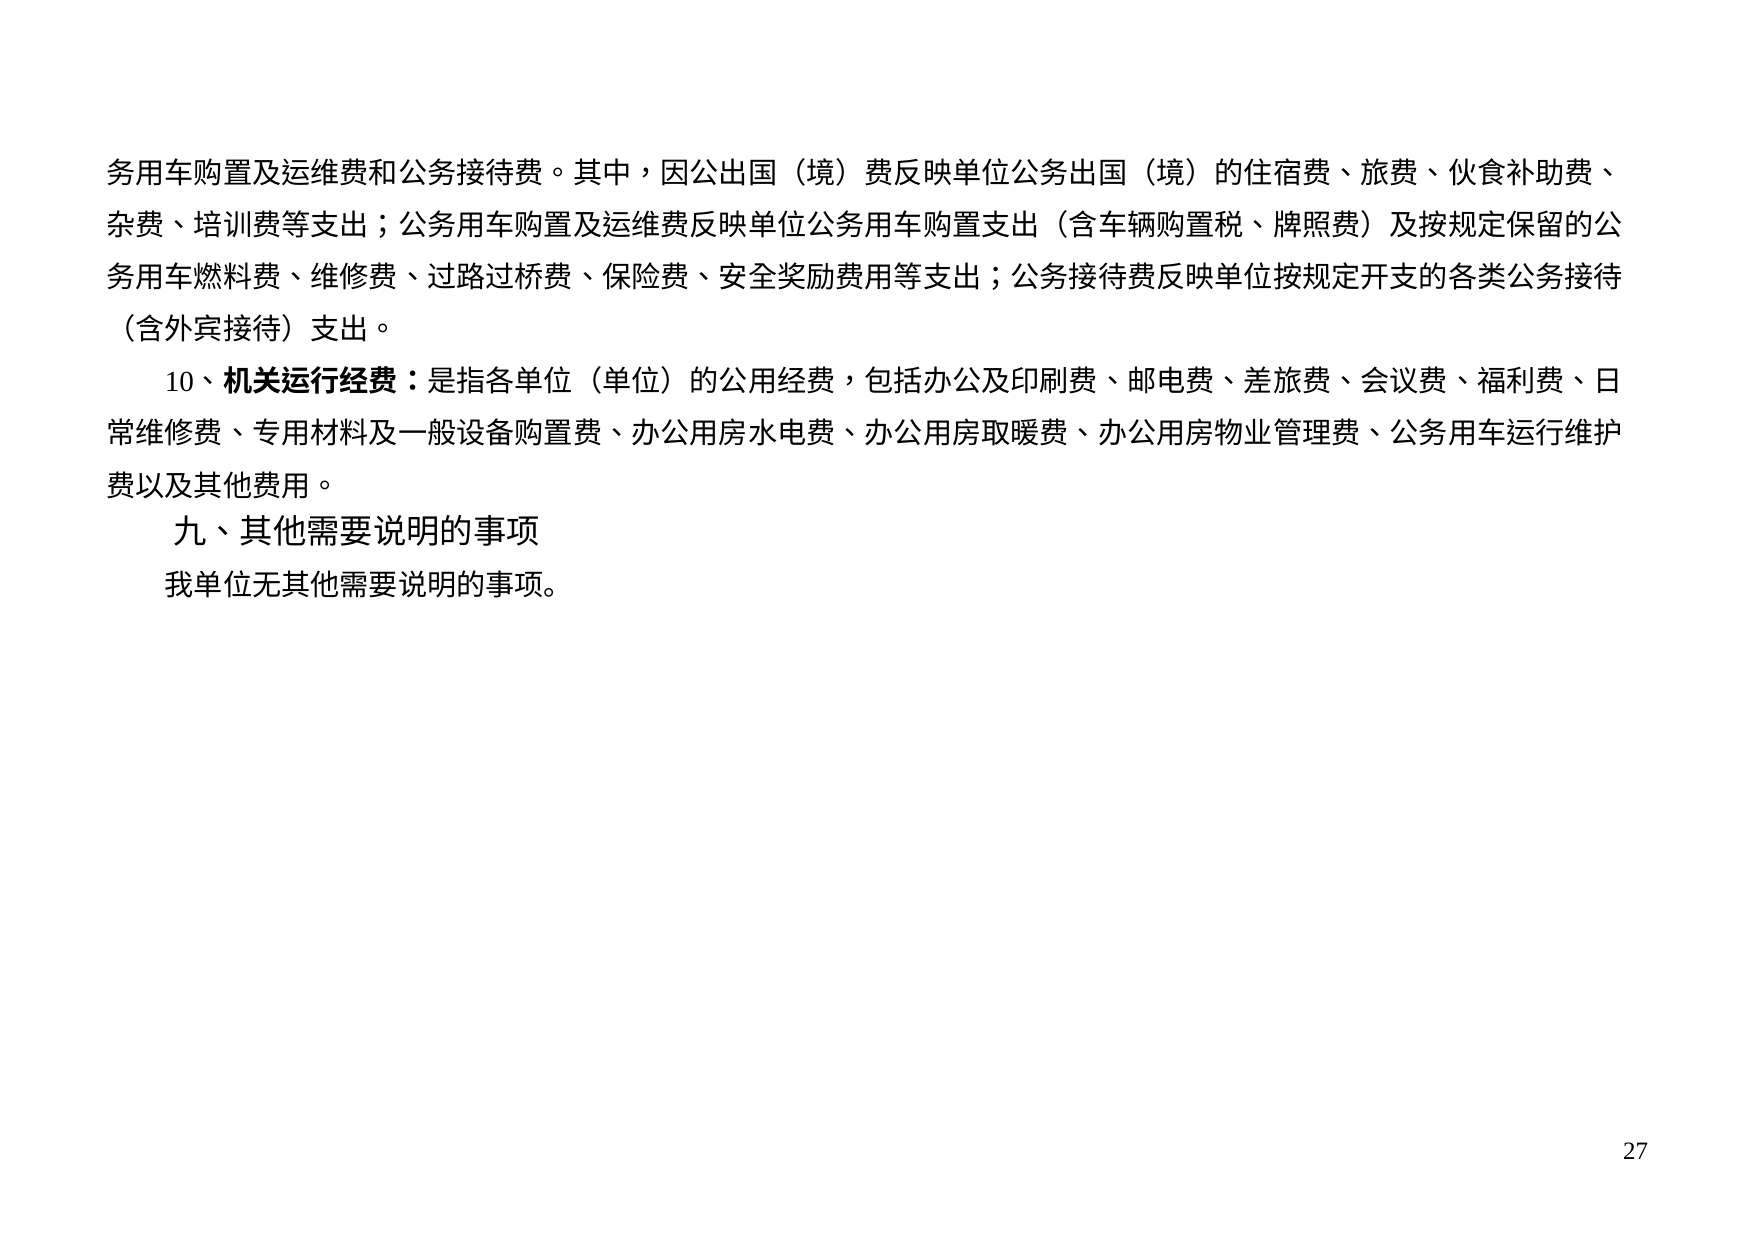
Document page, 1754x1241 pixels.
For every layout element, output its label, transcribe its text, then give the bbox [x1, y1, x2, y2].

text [106, 142, 1648, 350]
text 我单位无其他需要说明的事项。 [106, 554, 1648, 606]
text 九、其他需要说明的事项 [106, 507, 1648, 553]
text 10、机关运行经费：是指各单位（单位）的公用经费，包括办公及印刷费、邮电费、差旅费、会议费、福利费、日常维修费、专用材料及一般设备购置费、办公用房水电费、办公用房取暖费、办公用房物业管理费、公务用车运行维护费以及其他费用。 [106, 350, 1648, 506]
